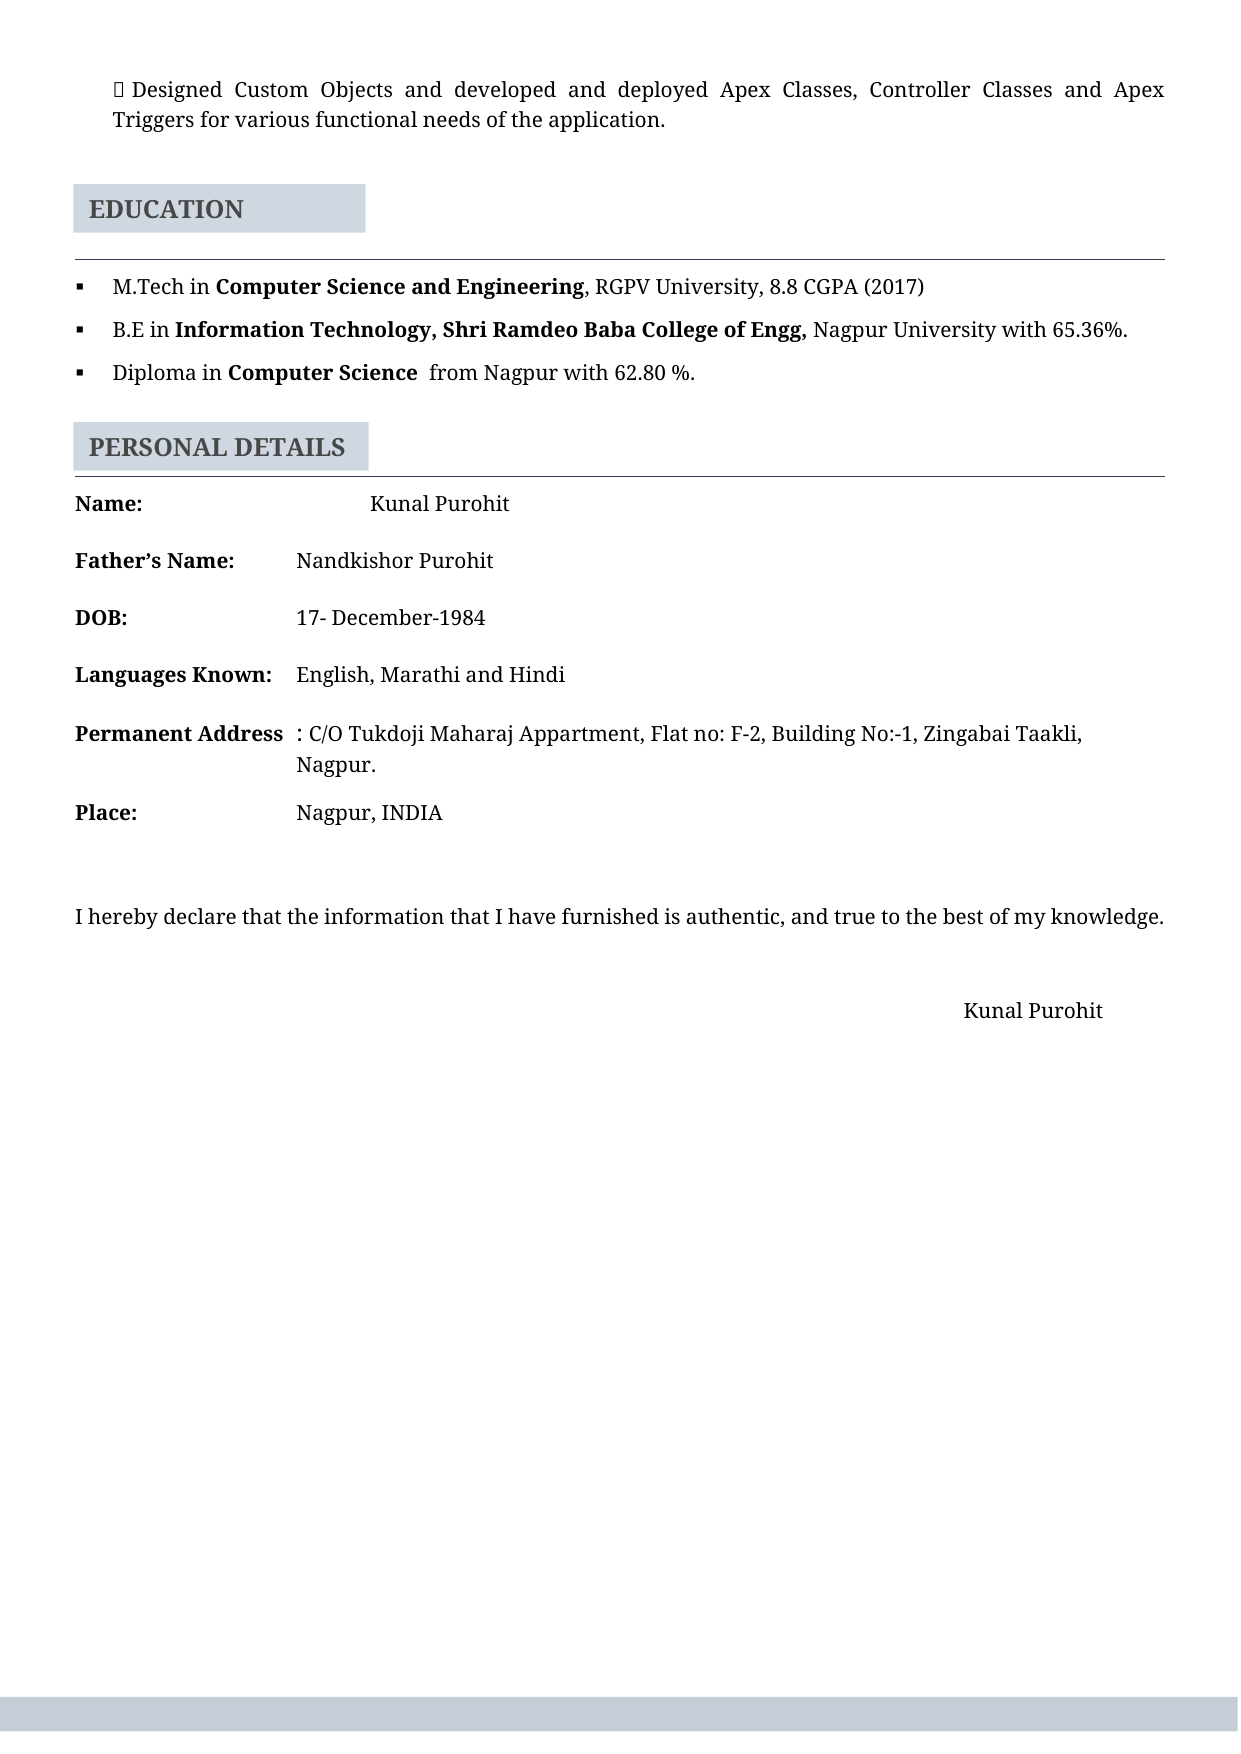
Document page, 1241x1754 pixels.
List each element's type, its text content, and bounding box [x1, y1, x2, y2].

text Father’s Name: Nandkishor Purohit [75, 546, 1165, 575]
list M.Tech in Computer Science and Engineering, RGPV University, 8.8 CGPA (2017) [75, 272, 1165, 301]
text Place: Nagpur, INDIA [75, 798, 1165, 826]
text Permanent Address : C/O Tukdoji Maharaj Appartment, Flat no: F-2, Building No:-1, Zingabai Taakli, Nagpur. [75, 717, 1165, 779]
list B.E in Information Technology, Shri Ramdeo Baba College of Engg, Nagpur University with 65.36%. [75, 315, 1165, 343]
text Languages Known: English, Marathi and Hindi [75, 660, 1165, 688]
list Diploma in Computer Science from Nagpur with 62.80 %. [75, 358, 1165, 386]
text Kunal Purohit [75, 996, 1165, 1024]
text DOB: 17- December-1984 [75, 603, 1165, 632]
text  Designed Custom Objects and developed and deployed Apex Classes, Controller Classes and Apex Triggers for various functional needs of the application. [112, 75, 1165, 134]
text Name: Kunal Purohit [75, 489, 1165, 518]
text I hereby declare that the information that I have furnished is authentic, and true to the best of my knowledge. [75, 902, 1165, 930]
